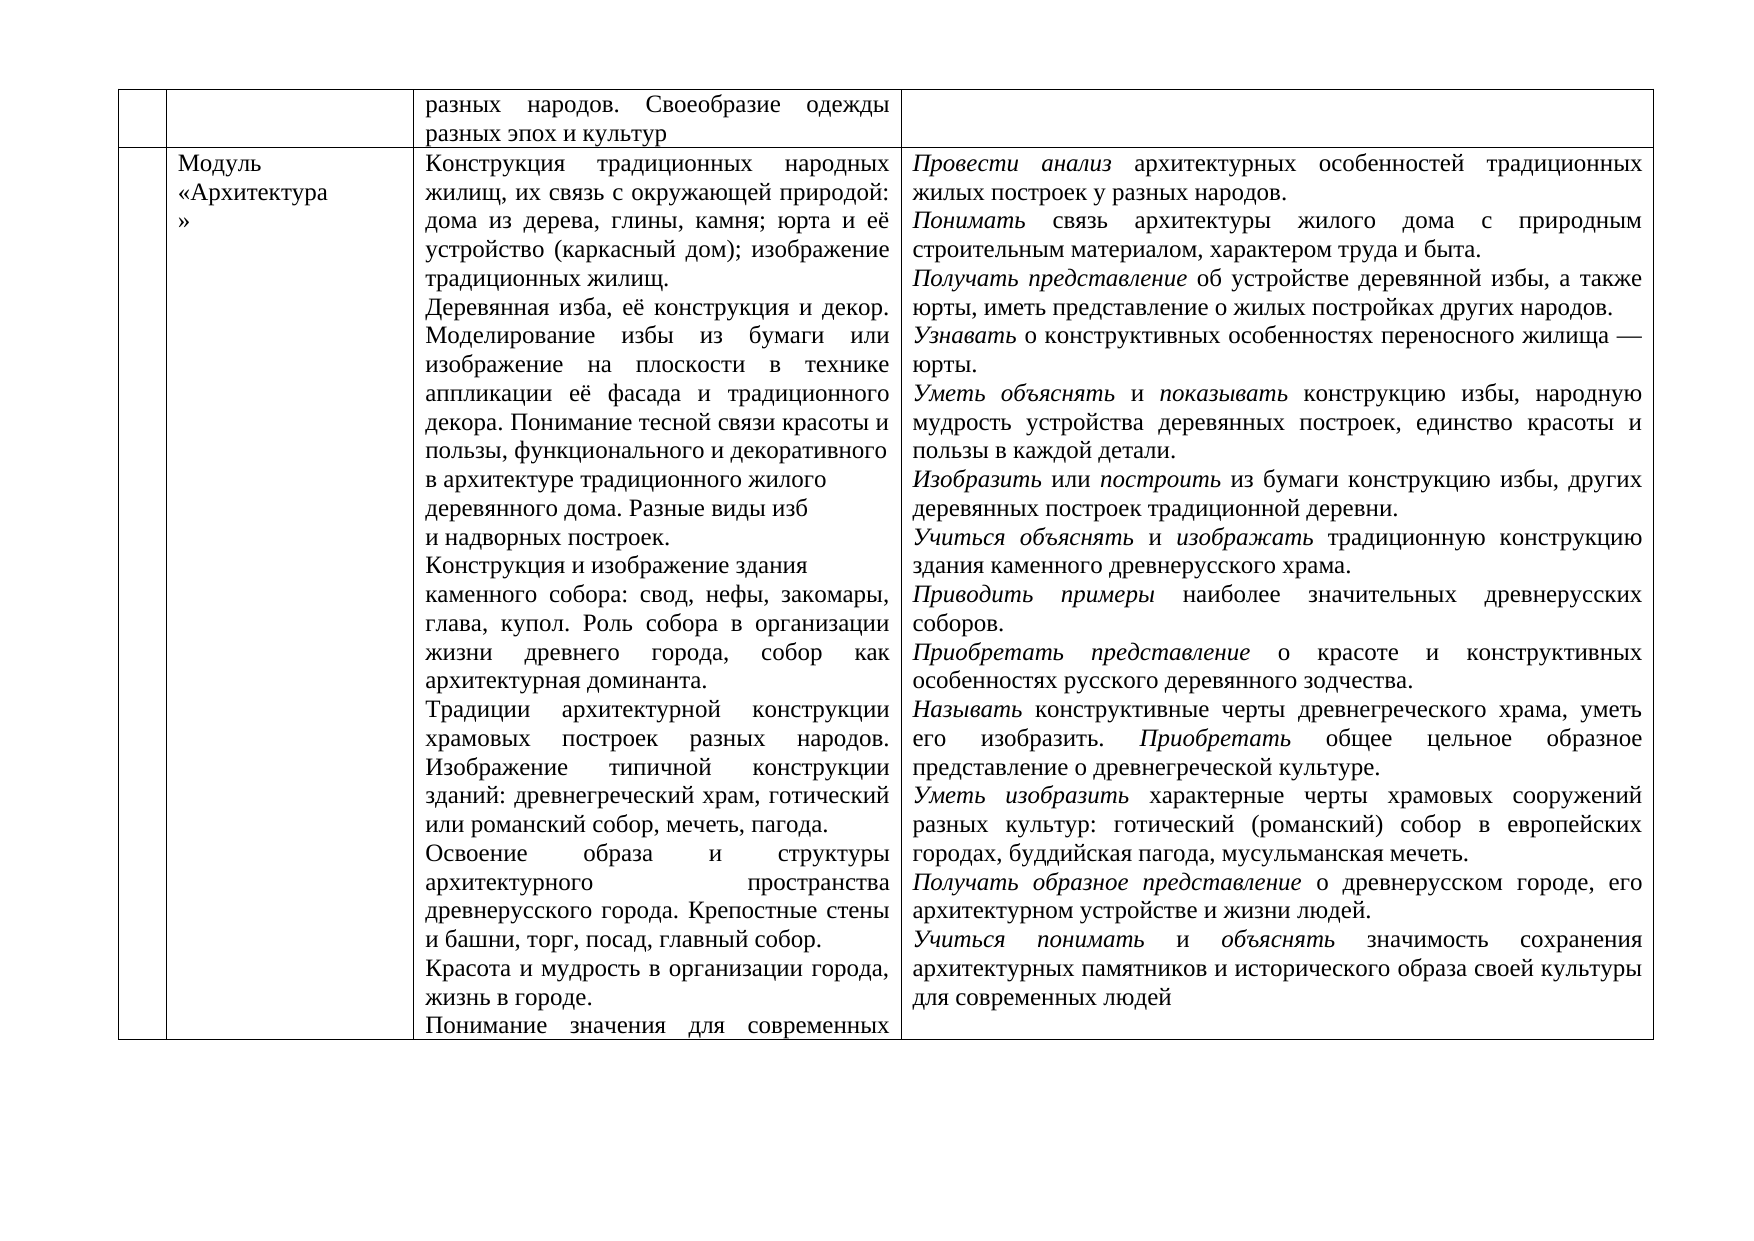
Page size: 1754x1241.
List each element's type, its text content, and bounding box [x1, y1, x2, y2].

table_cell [167, 148, 413, 1039]
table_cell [414, 90, 901, 147]
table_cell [167, 90, 413, 147]
table_cell [119, 148, 166, 1039]
table_cell [119, 90, 166, 147]
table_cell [902, 90, 1653, 147]
